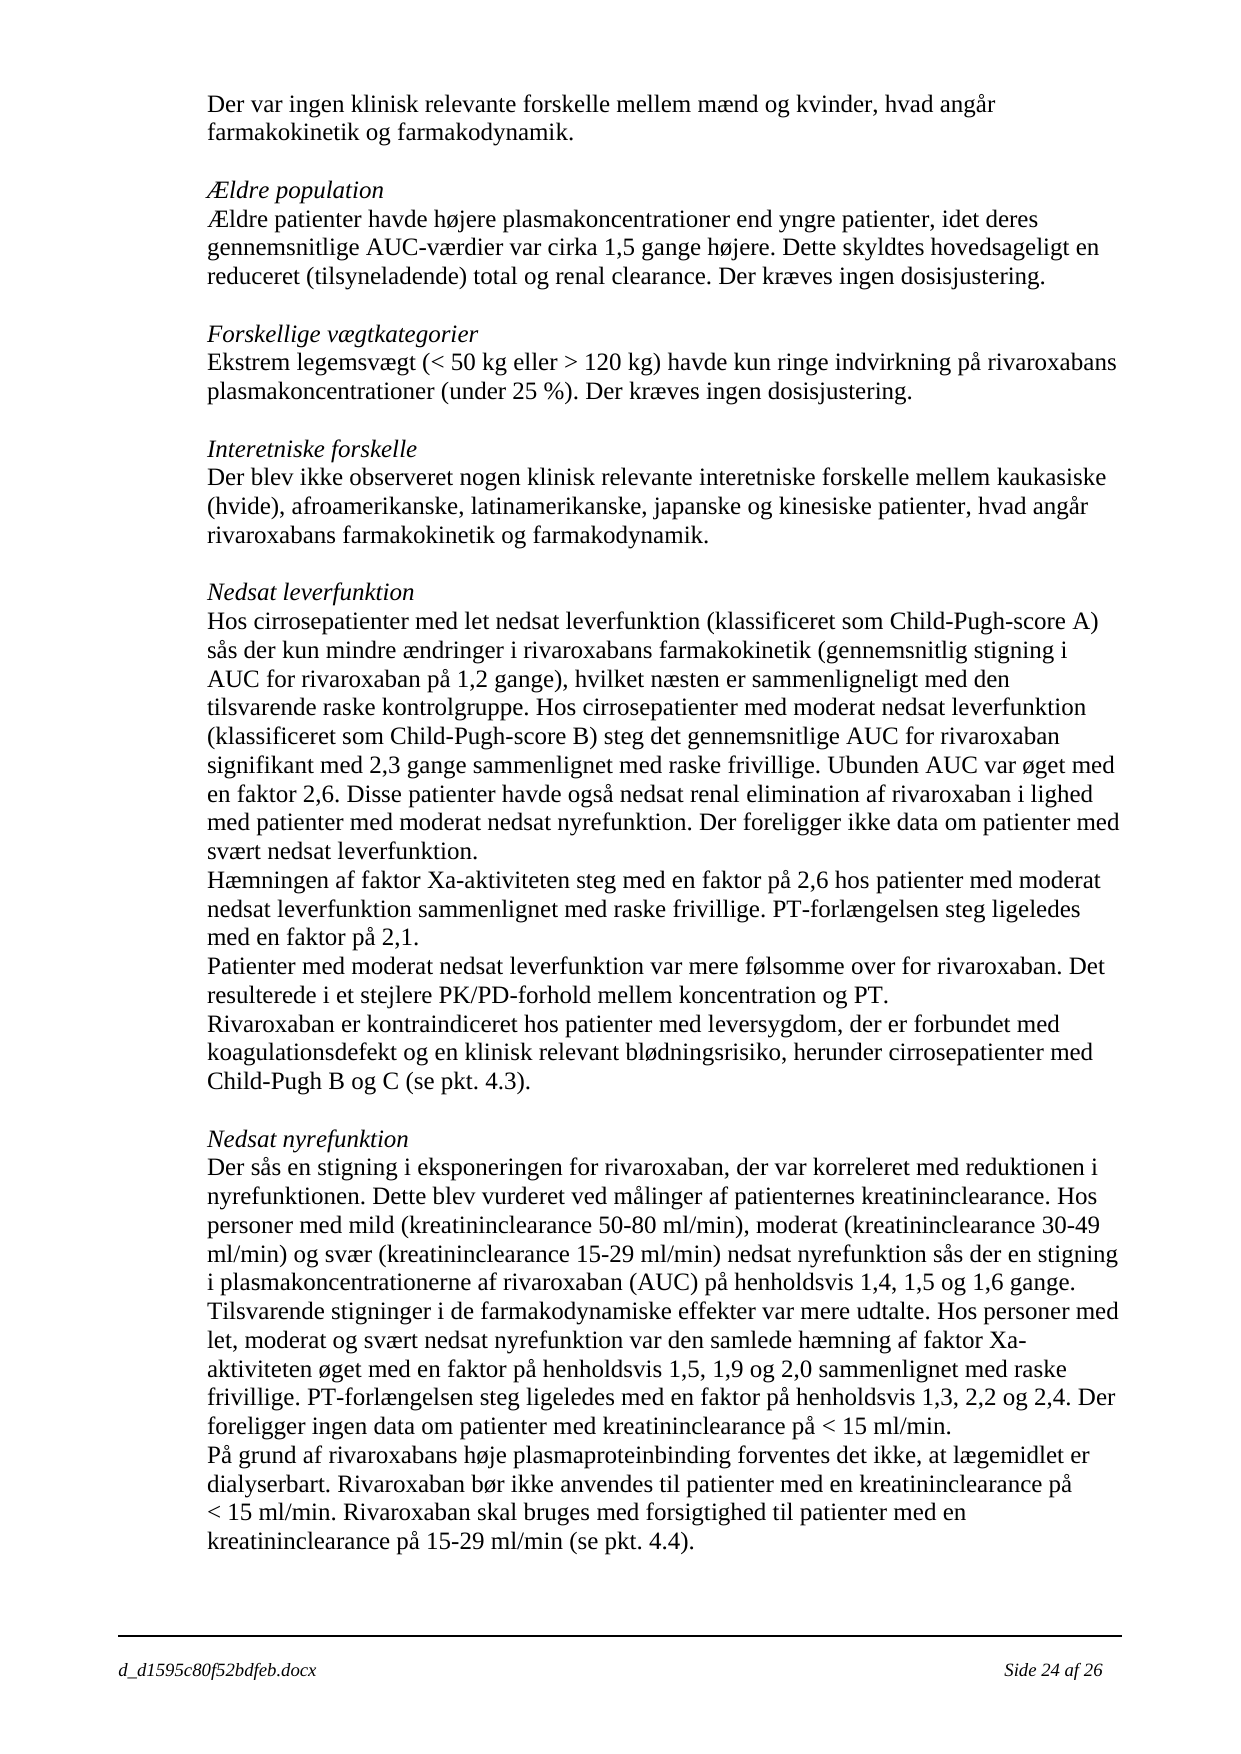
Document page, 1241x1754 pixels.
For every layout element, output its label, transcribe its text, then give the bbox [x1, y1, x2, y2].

text Der sås en stigning i eksponeringen for rivaroxaban, der var korreleret med reduktionen i nyrefunktionen. Dette blev vurderet ved målinger af patienternes kreatininclearance. Hos personer med mild (kreatininclearance 50-80 ml/min), moderat (kreatininclearance 30-49 ml/min) og svær (kreatininclearance 15-29 ml/min) nedsat nyrefunktion sås der en stigning i plasmakoncentrationerne af rivaroxaban (AUC) på henholdsvis 1,4, 1,5 og 1,6 gange. Tilsvarende stigninger i de farmakodynamiske effekter var mere udtalte. Hos personer med let, moderat og svært nedsat nyrefunktion var den samlede hæmning af faktor Xa-aktiviteten øget med en faktor på henholdsvis 1,5, 1,9 og 2,0 sammenlignet med raske frivillige. PT-forlængelsen steg ligeledes med en faktor på henholdsvis 1,3, 2,2 og 2,4. Der foreligger ingen data om patienter med kreatininclearance på < 15 ml/min. [207, 1152, 1122, 1440]
text Ekstrem legemsvægt (< 50 kg eller > 120 kg) havde kun ringe indvirkning på rivaroxabans plasmakoncentrationer (under 25 %). Der kræves ingen dosisjustering. [207, 347, 1122, 405]
text Ældre population [207, 175, 1122, 204]
text Patienter med moderat nedsat leverfunktion var mere følsomme over for rivaroxaban. Det resulterede i et stejlere PK/PD-forhold mellem koncentration og PT. [207, 951, 1122, 1009]
text Ældre patienter havde højere plasmakoncentrationer end yngre patienter, idet deres gennemsnitlige AUC-værdier var cirka 1,5 gange højere. Dette skyldtes hovedsageligt en reduceret (tilsyneladende) total og renal clearance. Der kræves ingen dosisjustering. [207, 204, 1122, 290]
text Hæmningen af faktor Xa-aktiviteten steg med en faktor på 2,6 hos patienter med moderat nedsat leverfunktion sammenlignet med raske frivillige. PT-forlængelsen steg ligeledes med en faktor på 2,1. [207, 865, 1122, 951]
text Nedsat leverfunktion [207, 577, 1122, 606]
text Interetniske forskelle [207, 434, 1122, 462]
text Nedsat nyrefunktion [207, 1124, 1122, 1152]
text Der var ingen klinisk relevante forskelle mellem mænd og kvinder, hvad angår farmakokinetik og farmakodynamik. [207, 89, 1122, 146]
text På grund af rivaroxabans høje plasmaproteinbinding forventes det ikke, at lægemidlet er dialyserbart. Rivaroxaban bør ikke anvendes til patienter med en kreatininclearance på < 15 ml/min. Rivaroxaban skal bruges med forsigtighed til patienter med en kreatininclearance på 15-29 ml/min (se pkt. 4.4). [207, 1440, 1122, 1555]
text Hos cirrosepatienter med let nedsat leverfunktion (klassificeret som Child-Pugh-score A) sås der kun mindre ændringer i rivaroxabans farmakokinetik (gennemsnitlig stigning i AUC for rivaroxaban på 1,2 gange), hvilket næsten er sammenligneligt med den tilsvarende raske kontrolgruppe. Hos cirrosepatienter med moderat nedsat leverfunktion (klassificeret som Child-Pugh-score B) steg det gennemsnitlige AUC for rivaroxaban signifikant med 2,3 gange sammenlignet med raske frivillige. Ubunden AUC var øget med en faktor 2,6. Disse patienter havde også nedsat renal elimination af rivaroxaban i lighed med patienter med moderat nedsat nyrefunktion. Der foreligger ikke data om patienter med svært nedsat leverfunktion. [207, 606, 1122, 865]
text Forskellige vægtkategorier [207, 319, 1122, 347]
text Rivaroxaban er kontraindiceret hos patienter med leversygdom, der er forbundet med koagulationsdefekt og en klinisk relevant blødningsrisiko, herunder cirrosepatienter med Child-Pugh B og C (se pkt. 4.3). [207, 1009, 1122, 1095]
text Der blev ikke observeret nogen klinisk relevante interetniske forskelle mellem kaukasiske (hvide), afroamerikanske, latinamerikanske, japanske og kinesiske patienter, hvad angår rivaroxabans farmakokinetik og farmakodynamik. [207, 462, 1122, 549]
